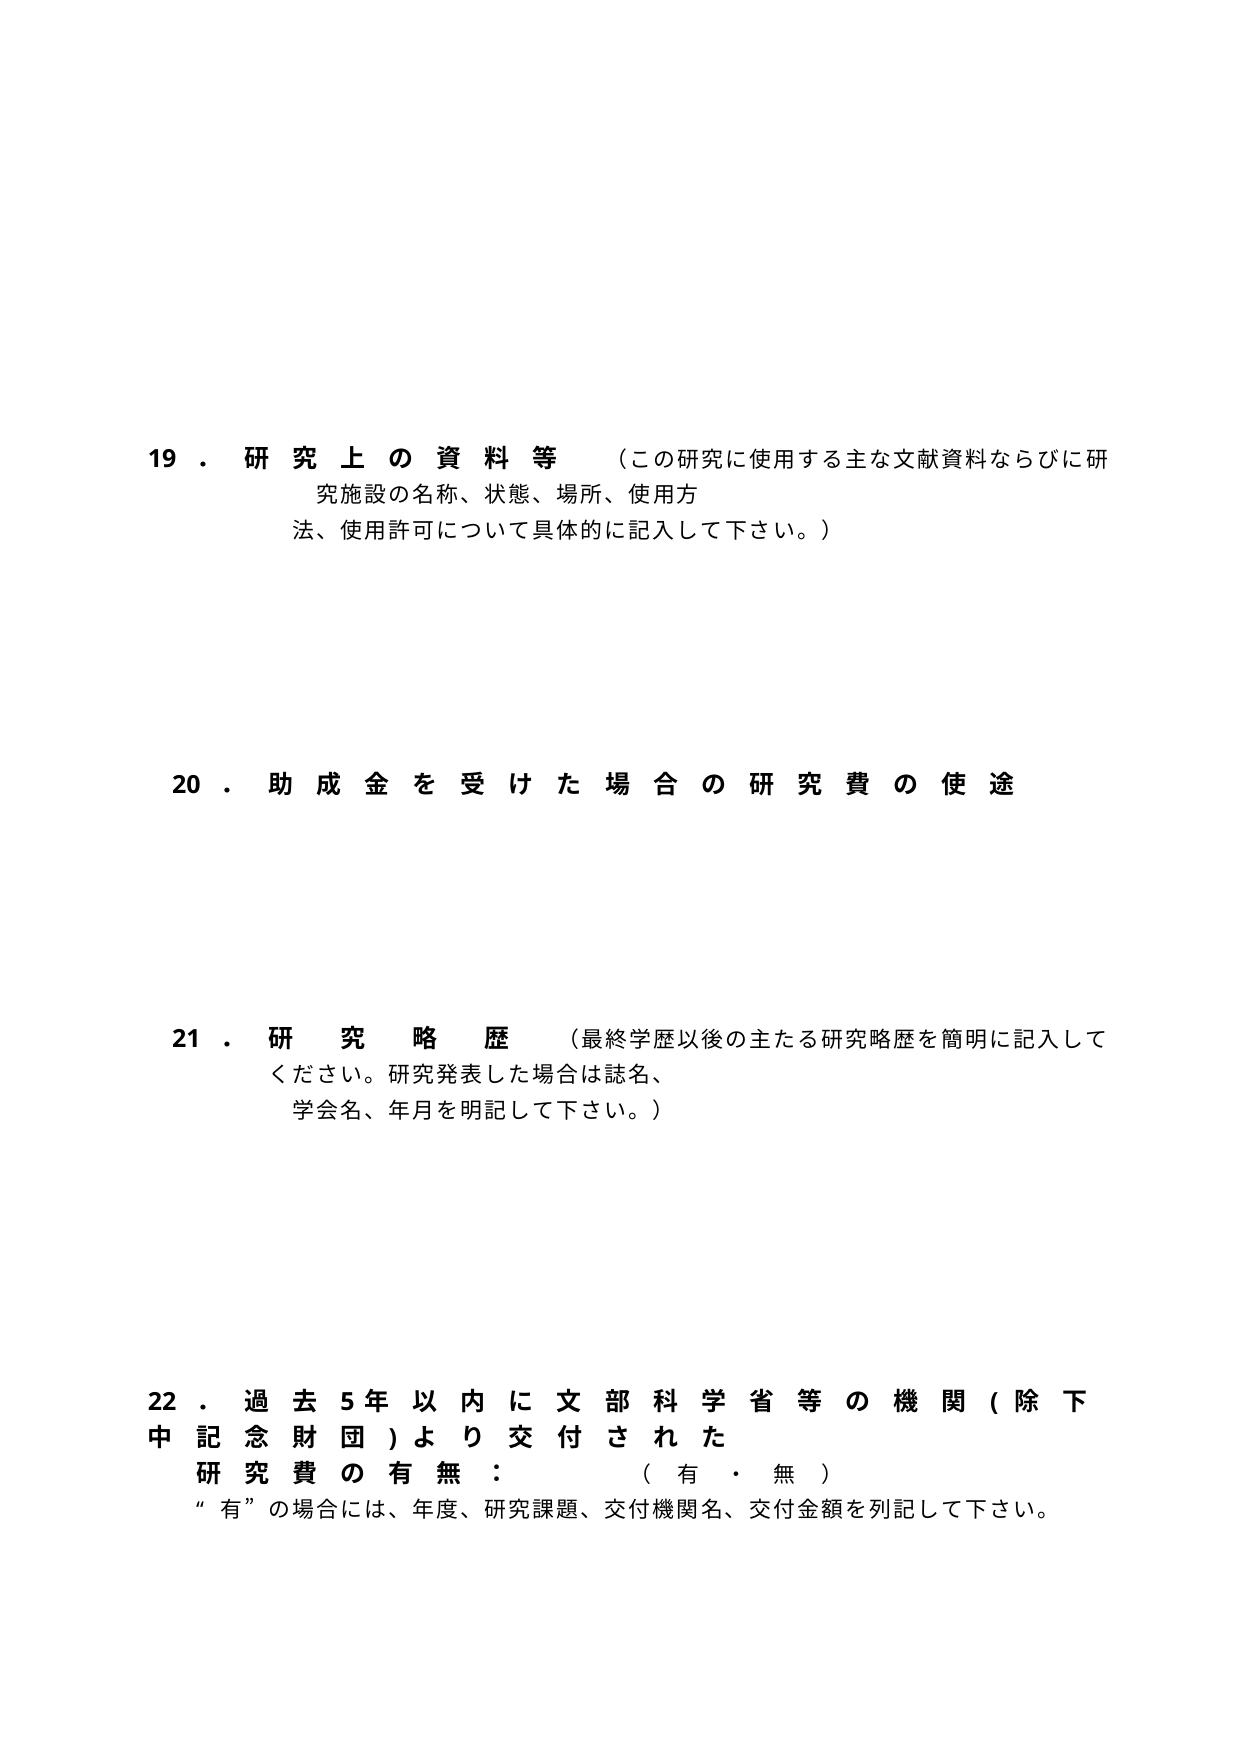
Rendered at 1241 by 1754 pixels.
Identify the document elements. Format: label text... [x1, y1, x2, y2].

text 19．研究上の資料等 （この研究に使用する主な文献資料ならびに研究施設の名称、状態、場所、使用方 [148, 439, 1110, 511]
text 22．過去5年以内に文部科学省等の機関(除下中記念財団)より交付された [148, 1381, 1110, 1454]
text “有”の場合には、年度、研究課題、交付機関名、交付金額を列記して下さい。 [148, 1490, 1110, 1526]
text 学会名、年月を明記して下さい。） [149, 1091, 1110, 1127]
text 法、使用許可について具体的に記入して下さい。） [148, 511, 1110, 547]
text 20．助成金を受けた場合の研究費の使途 [148, 765, 1110, 801]
text 21．研 究 略 歴 （最終学歴以後の主たる研究略歴を簡明に記入してください。研究発表した場合は誌名、 [149, 1019, 1110, 1091]
text 研究費の有無： （ 有 ・ 無 ） [148, 1454, 1110, 1490]
